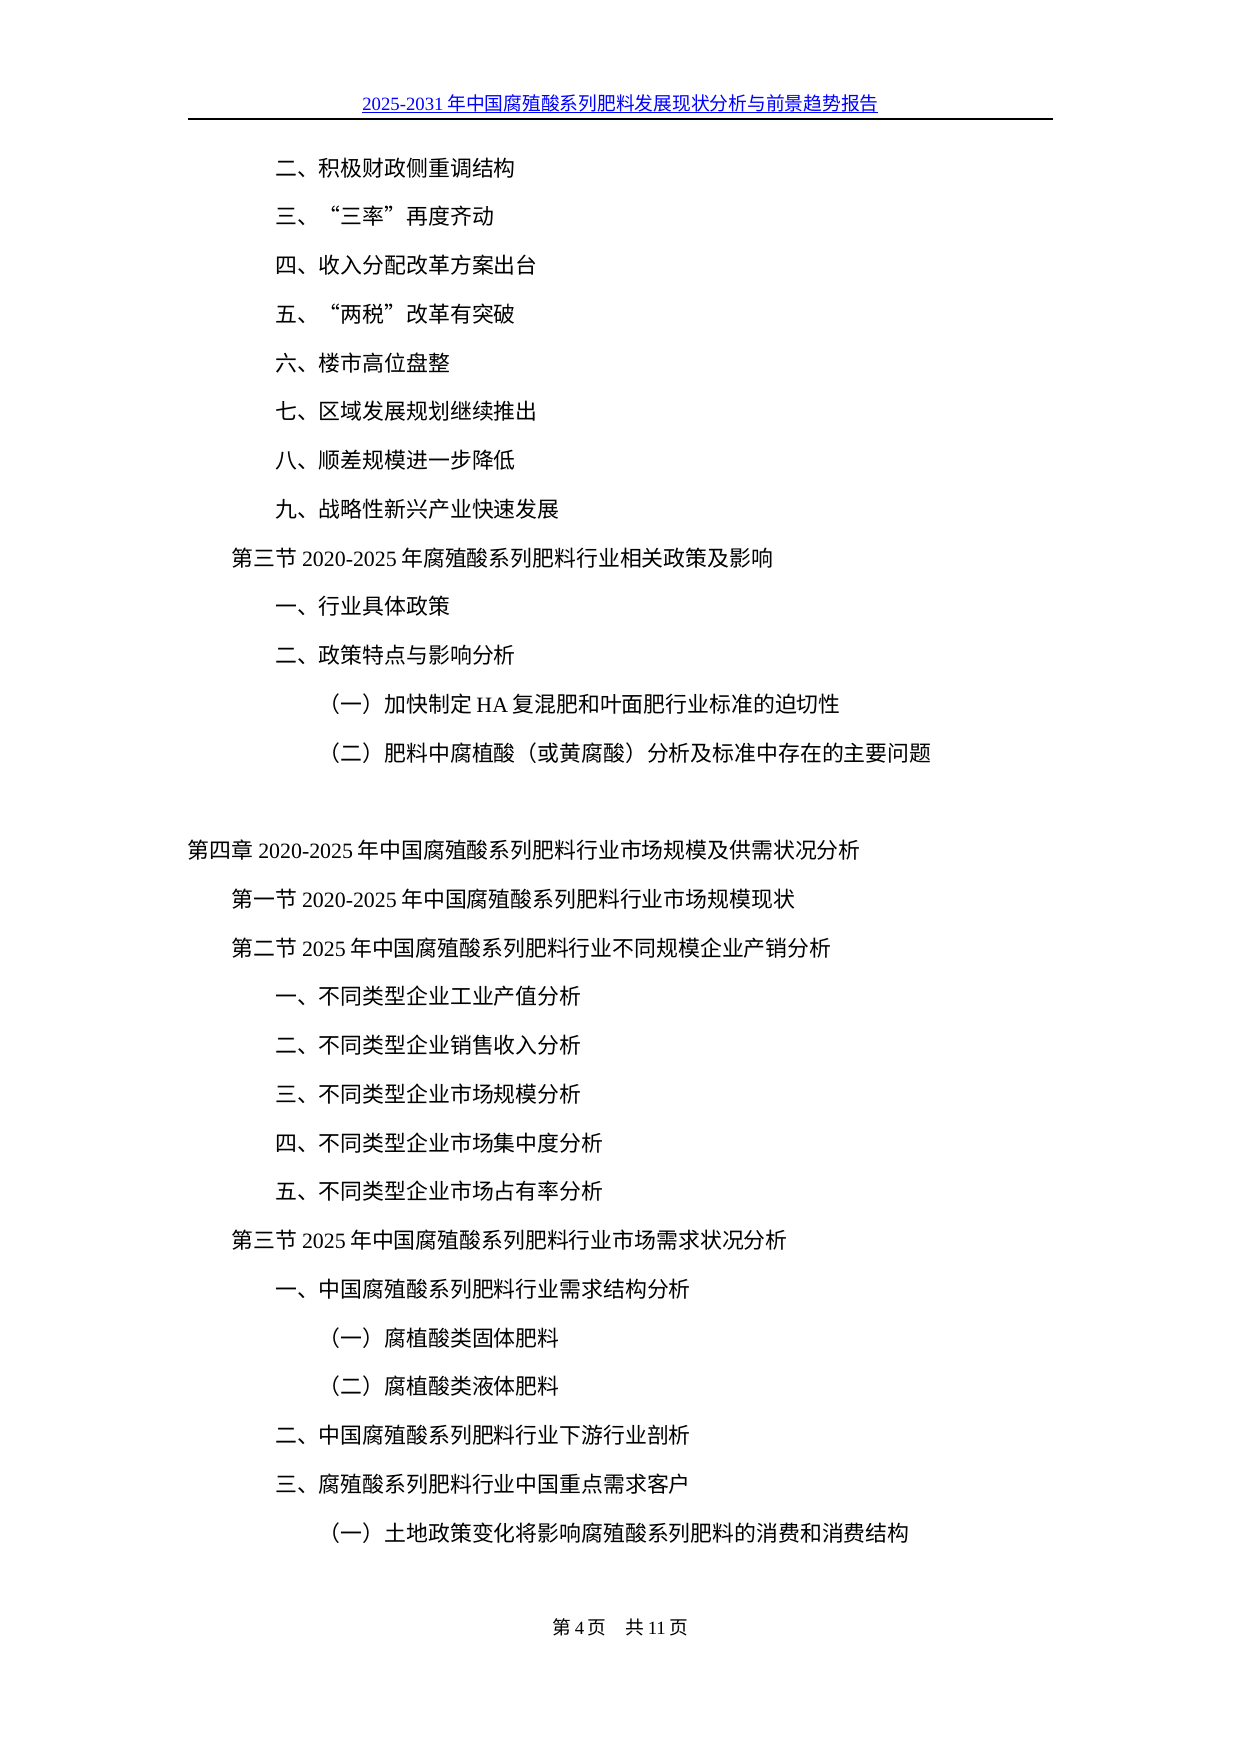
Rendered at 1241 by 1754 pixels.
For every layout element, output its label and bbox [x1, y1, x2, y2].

text [187, 150, 1053, 1548]
